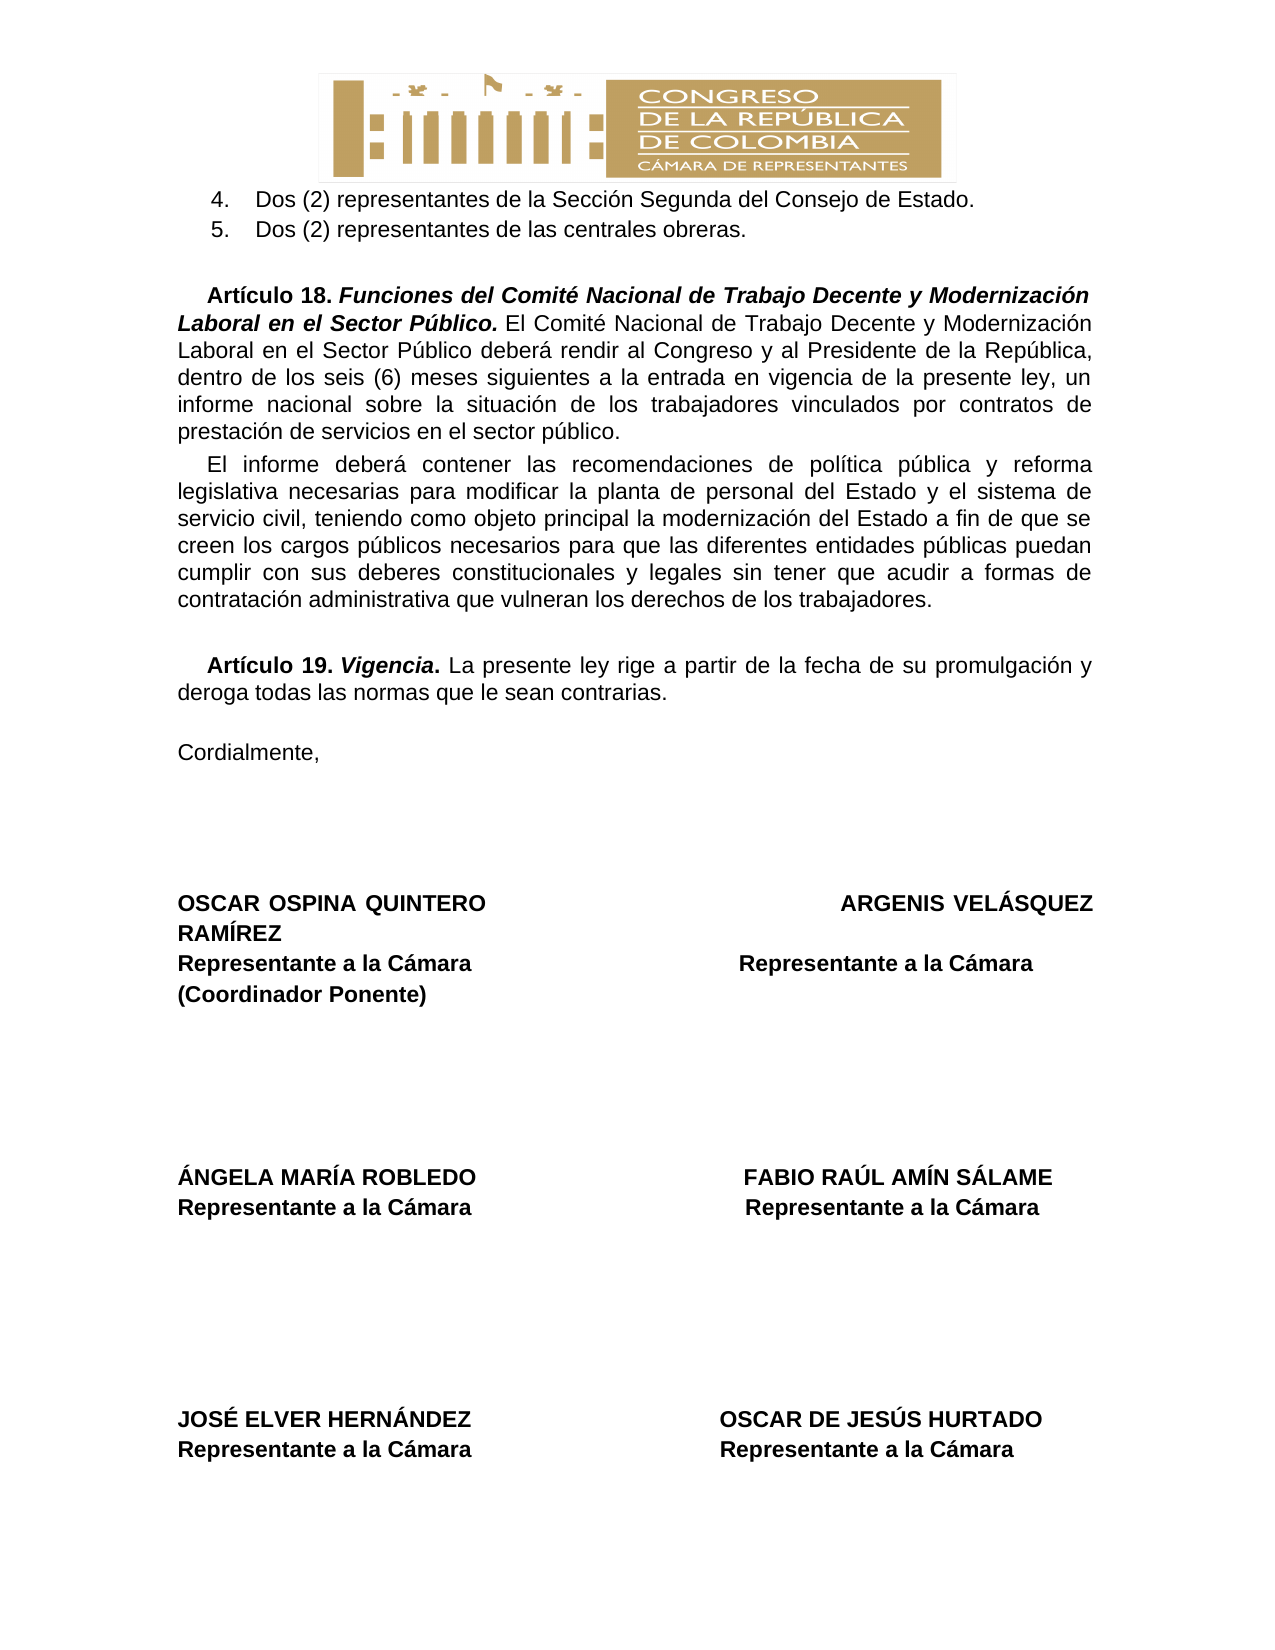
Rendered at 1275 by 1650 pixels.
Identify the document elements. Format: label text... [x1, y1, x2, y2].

text El informe deberá contener las recomendaciones de política pública y reforma legislativa necesarias para modificar la planta de personal del Estado y el sistema de servicio civil, teniendo como objeto principal la modernización del Estado a fin de que se creen los cargos públicos necesarios para que las diferentes entidades públicas puedan cumplir con sus deberes constitucionales y legales sin tener que acudir a formas de contratación administrativa que vulneran los derechos de los trabajadores. [177, 450, 1093, 613]
text ÁNGELA MARÍA ROBLEDO FABIO RAÚL AMÍN SÁLAME [177, 1164, 1098, 1190]
text OSCAR OSPINA QUINTERO ARGENIS VELÁSQUEZ RAMÍREZ [177, 890, 1098, 946]
text Cordialmente, [177, 739, 1098, 765]
text 5. Dos (2) representantes de las centrales obreras. [211, 213, 1098, 243]
picture [318, 73, 957, 183]
text Representante a la Cámara Representante a la Cámara [177, 950, 1098, 977]
text Artículo 19. Vigencia. La presente ley rige a partir de la fecha de su promulgación y deroga todas las normas que le sean contrarias. [177, 652, 1093, 706]
text 4. Dos (2) representantes de la Sección Segunda del Consejo de Estado. [211, 183, 1098, 213]
text JOSÉ ELVER HERNÁNDEZ OSCAR DE JESÚS HURTADO [177, 1406, 1098, 1432]
text Representante a la Cámara Representante a la Cámara [177, 1194, 1098, 1220]
text (Coordinador Ponente) [177, 981, 1098, 1007]
text Artículo 18. Funciones del Comité Nacional de Trabajo Decente y Modernización Laboral en el Sector Público. El Comité Nacional de Trabajo Decente y Modernización Laboral en el Sector Público deberá rendir al Congreso y al Presidente de la República, dentro de los seis (6) meses siguientes a la entrada en vigencia de la presente ley, un informe nacional sobre la situación de los trabajadores vinculados por contratos de prestación de servicios en el sector público. [177, 282, 1093, 444]
text Representante a la Cámara Representante a la Cámara [177, 1436, 1098, 1462]
